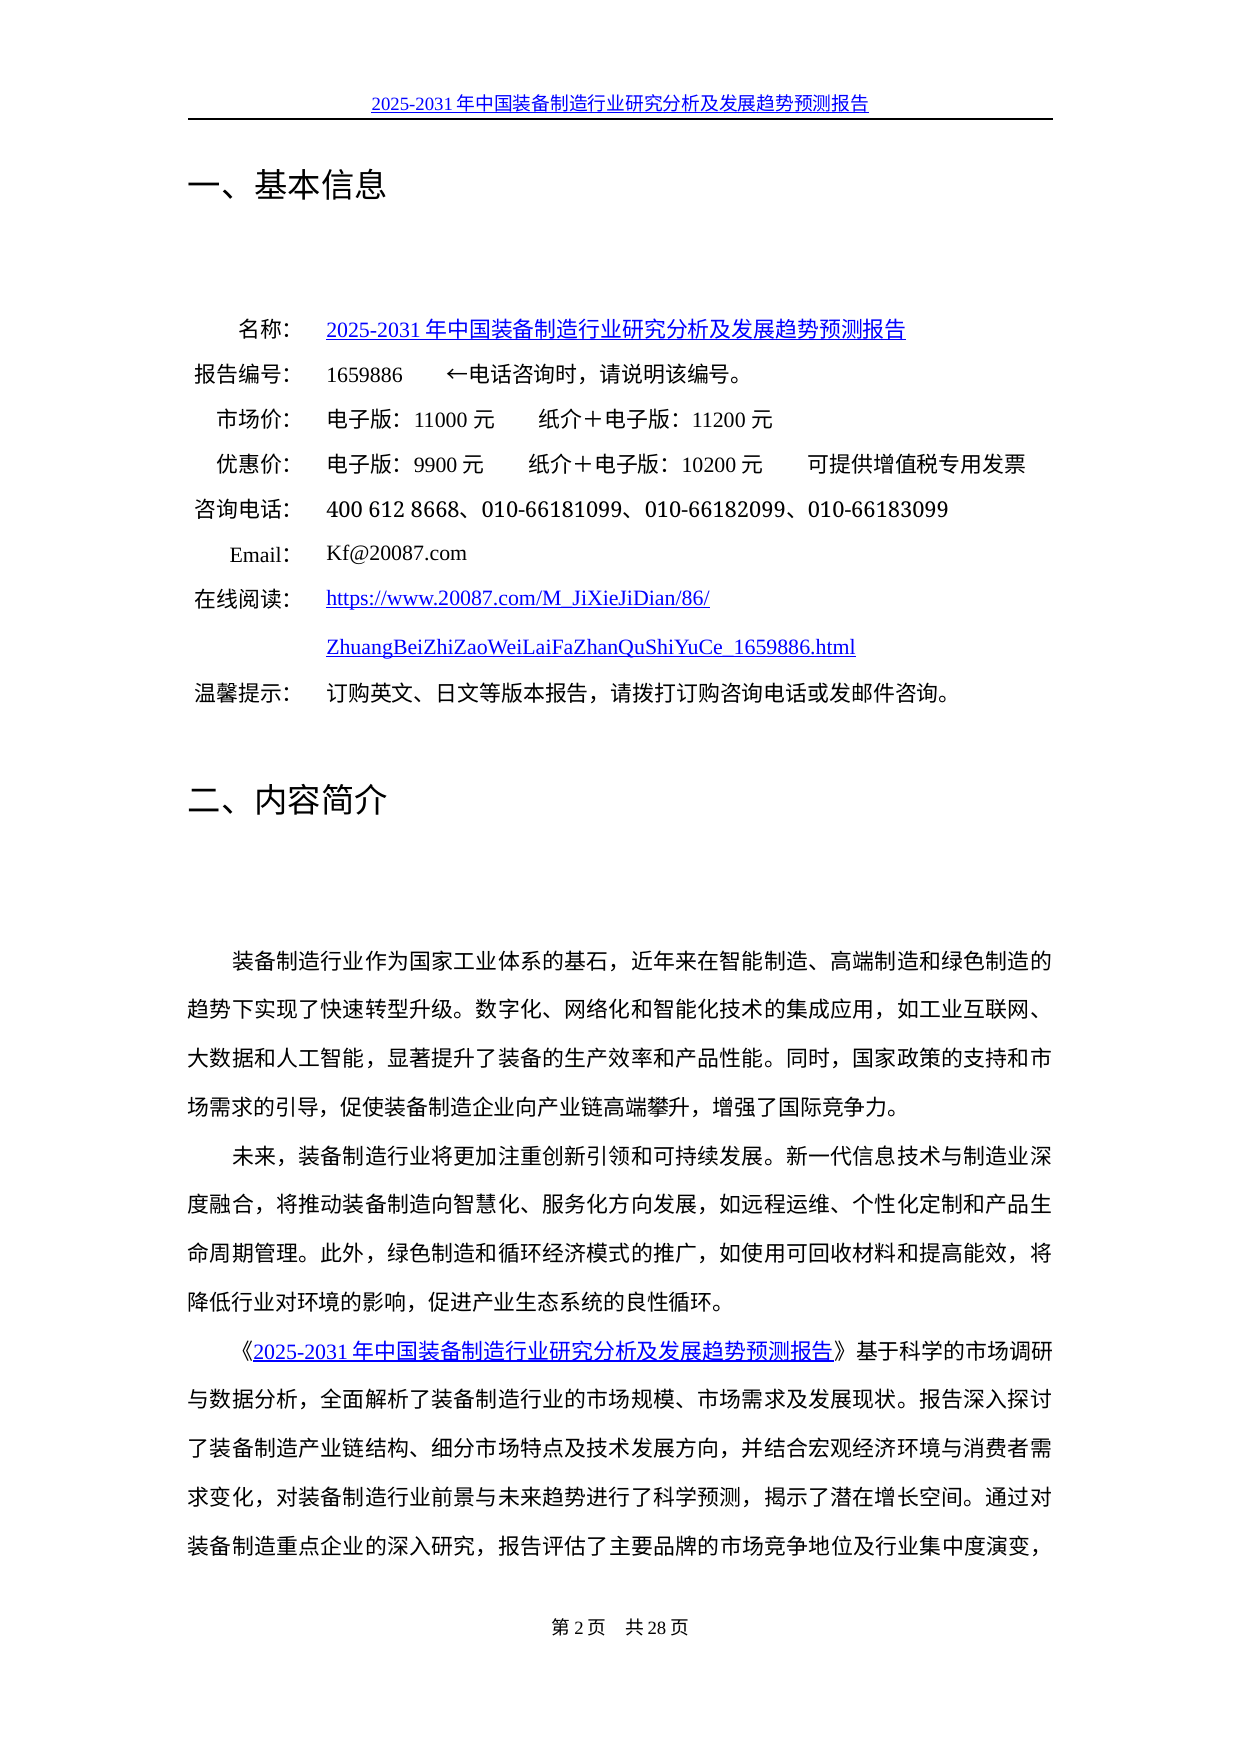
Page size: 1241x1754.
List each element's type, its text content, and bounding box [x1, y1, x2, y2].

table_header 名称： [167, 312, 315, 357]
table_cell 报告编号： [167, 357, 315, 402]
table_cell 在线阅读： [167, 582, 315, 675]
table_cell 电子版：11000 元 纸介＋电子版：11200 元 [315, 402, 1073, 447]
table_cell 咨询电话： [167, 492, 315, 537]
table_cell 温馨提示： [167, 675, 315, 720]
title 二、内容简介 [187, 766, 1053, 831]
table_cell [315, 582, 1073, 675]
table_header 2025-2031年中国装备制造行业研究分析及发展趋势预测报告 [315, 312, 1073, 357]
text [187, 943, 1053, 1561]
table_cell 订购英文、日文等版本报告，请拨打订购咨询电话或发邮件咨询。 [315, 675, 1073, 720]
table_cell 电子版：9900 元 纸介＋电子版：10200 元 可提供增值税专用发票 [315, 447, 1073, 492]
table_cell 1659886 ←电话咨询时，请说明该编号。 [315, 357, 1073, 402]
table_cell Kf@20087.com [315, 537, 1073, 582]
title 一、基本信息 [187, 150, 1053, 215]
table_cell 优惠价： [167, 447, 315, 492]
table_cell 400 612 8668、010-66181099、010-66182099、010-66183099 [315, 492, 1073, 537]
table_cell 市场价： [167, 402, 315, 447]
table_cell Email： [167, 537, 315, 582]
